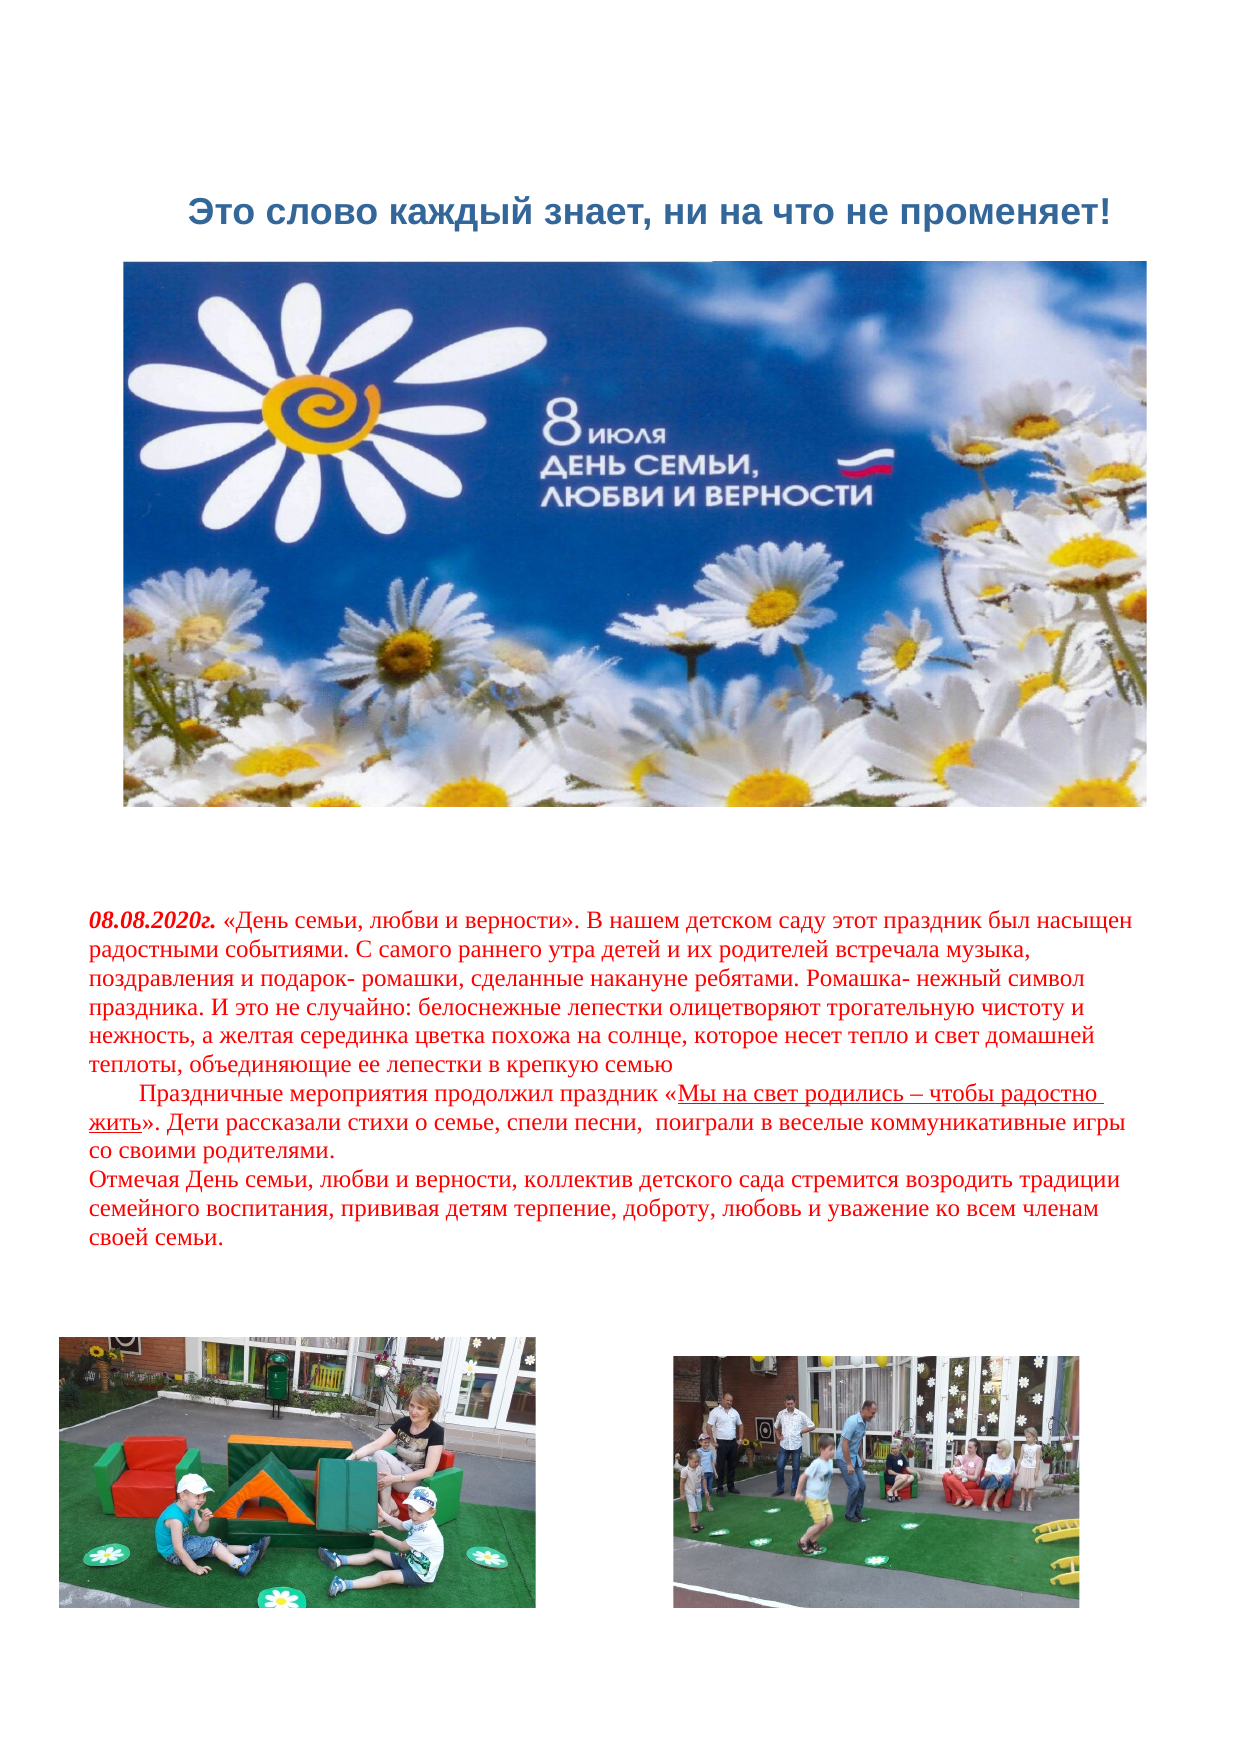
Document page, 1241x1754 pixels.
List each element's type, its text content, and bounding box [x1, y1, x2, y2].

picture [123, 261, 1147, 807]
picture [59, 1337, 536, 1608]
text Праздничные мероприятия продолжил праздник «Мы на свет родились – чтобы радостно жить». Дети рассказали стихи о семье, спели песни, поиграли в веселые коммуникативные игры со своими родителями. [88, 1078, 1152, 1164]
text Отмечая День семьи, любви и верности, коллектив детского сада стремится возродить традиции семейного воспитания, прививая детям терпение, доброту, любовь и уважение ко всем членам своей семьи. [88, 1164, 1152, 1251]
text Это слово каждый знает, ни на что не променяет! [177, 189, 1148, 232]
picture [673, 1356, 1080, 1608]
text 08.08.2020г. «День семьи, любви и верности». В нашем детском саду этот праздник был насыщен радостными событиями. С самого раннего утра детей и их родителей встречала музыка, поздравления и подарок- ромашки, сделанные накануне ребятами. Ромашка- нежный символ праздника. И это не случайно: белоснежные лепестки олицетворяют трогательную чистоту и нежность, а желтая серединка цветка похожа на солнце, которое несет тепло и свет домашней теплоты, объединяющие ее лепестки в крепкую семью [88, 906, 1152, 1078]
